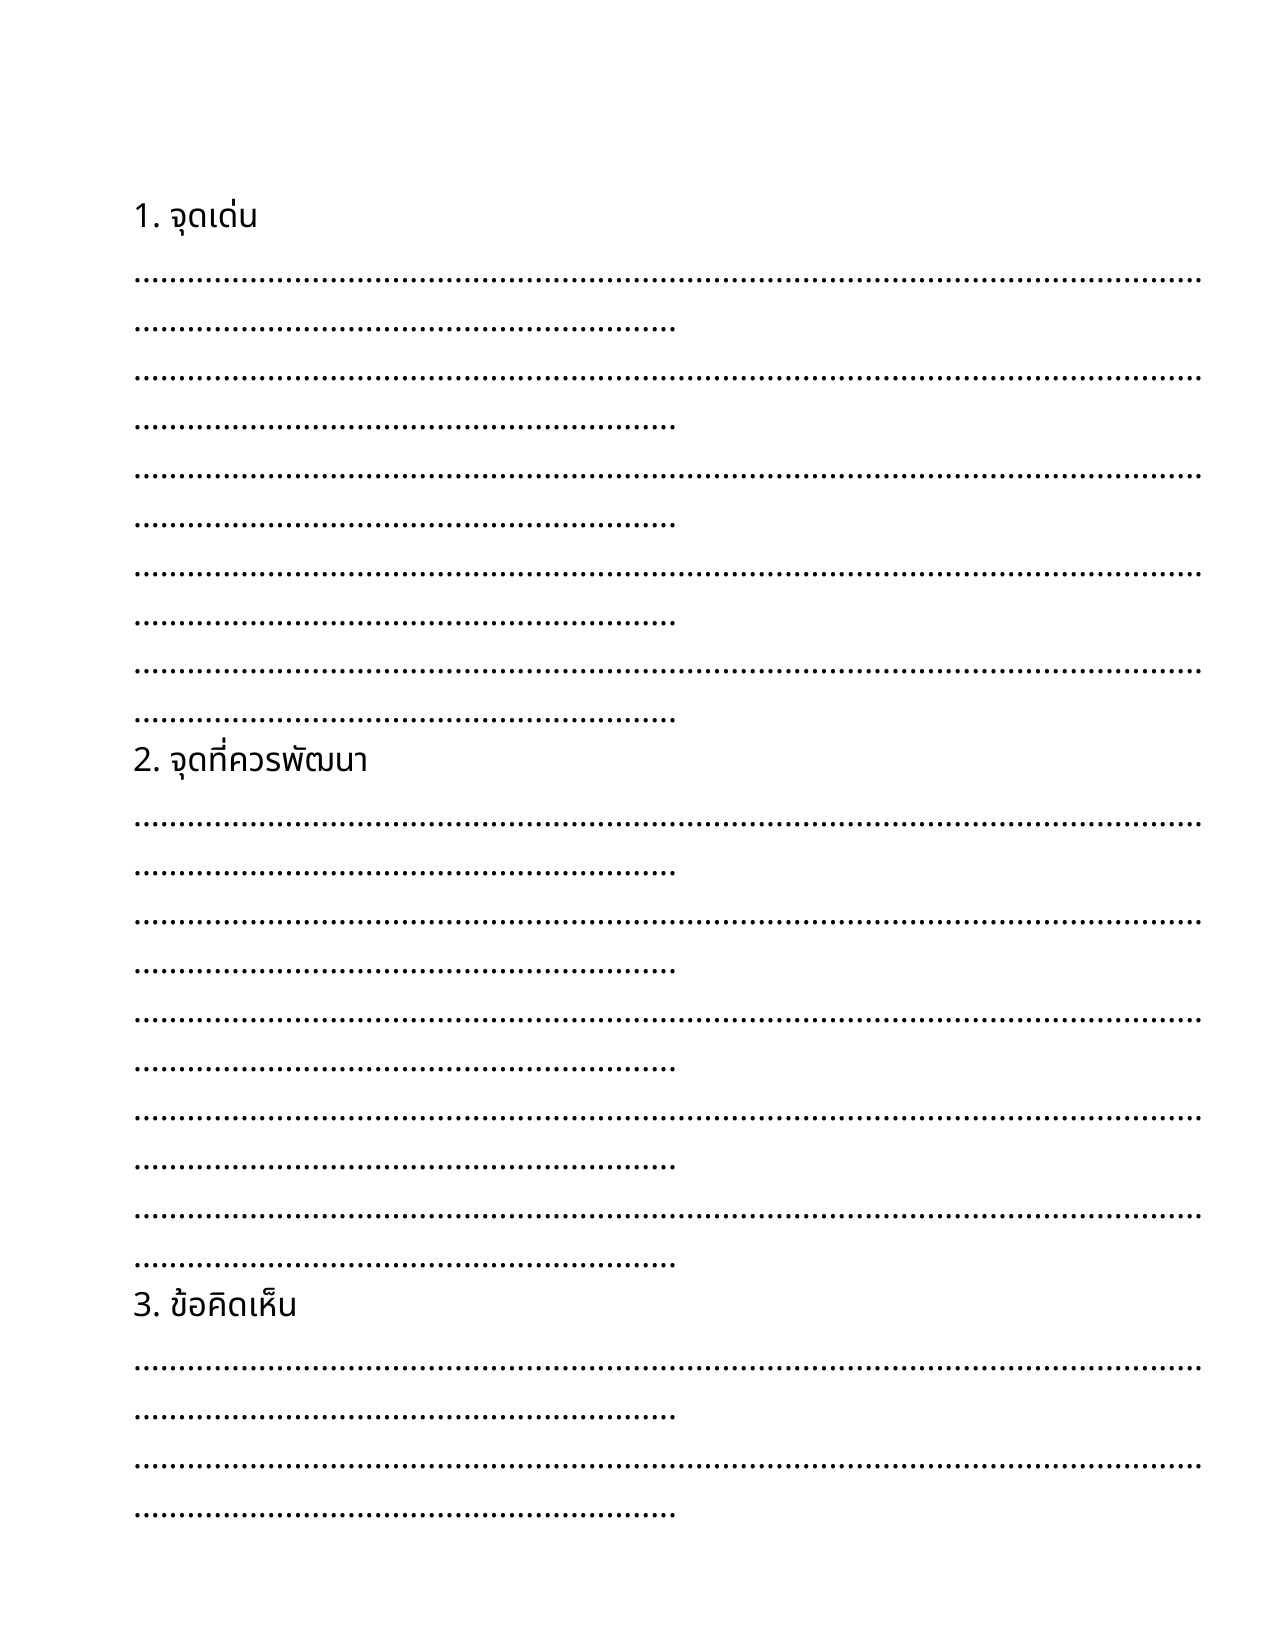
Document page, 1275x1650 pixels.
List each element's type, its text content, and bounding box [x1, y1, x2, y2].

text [133, 1433, 1211, 1527]
text 1. จุดเด่น [133, 192, 1211, 243]
text 3. ข้อคิดเห็น [133, 1280, 1211, 1331]
text 2. จุดที่ควรพัฒนา [133, 736, 1211, 787]
